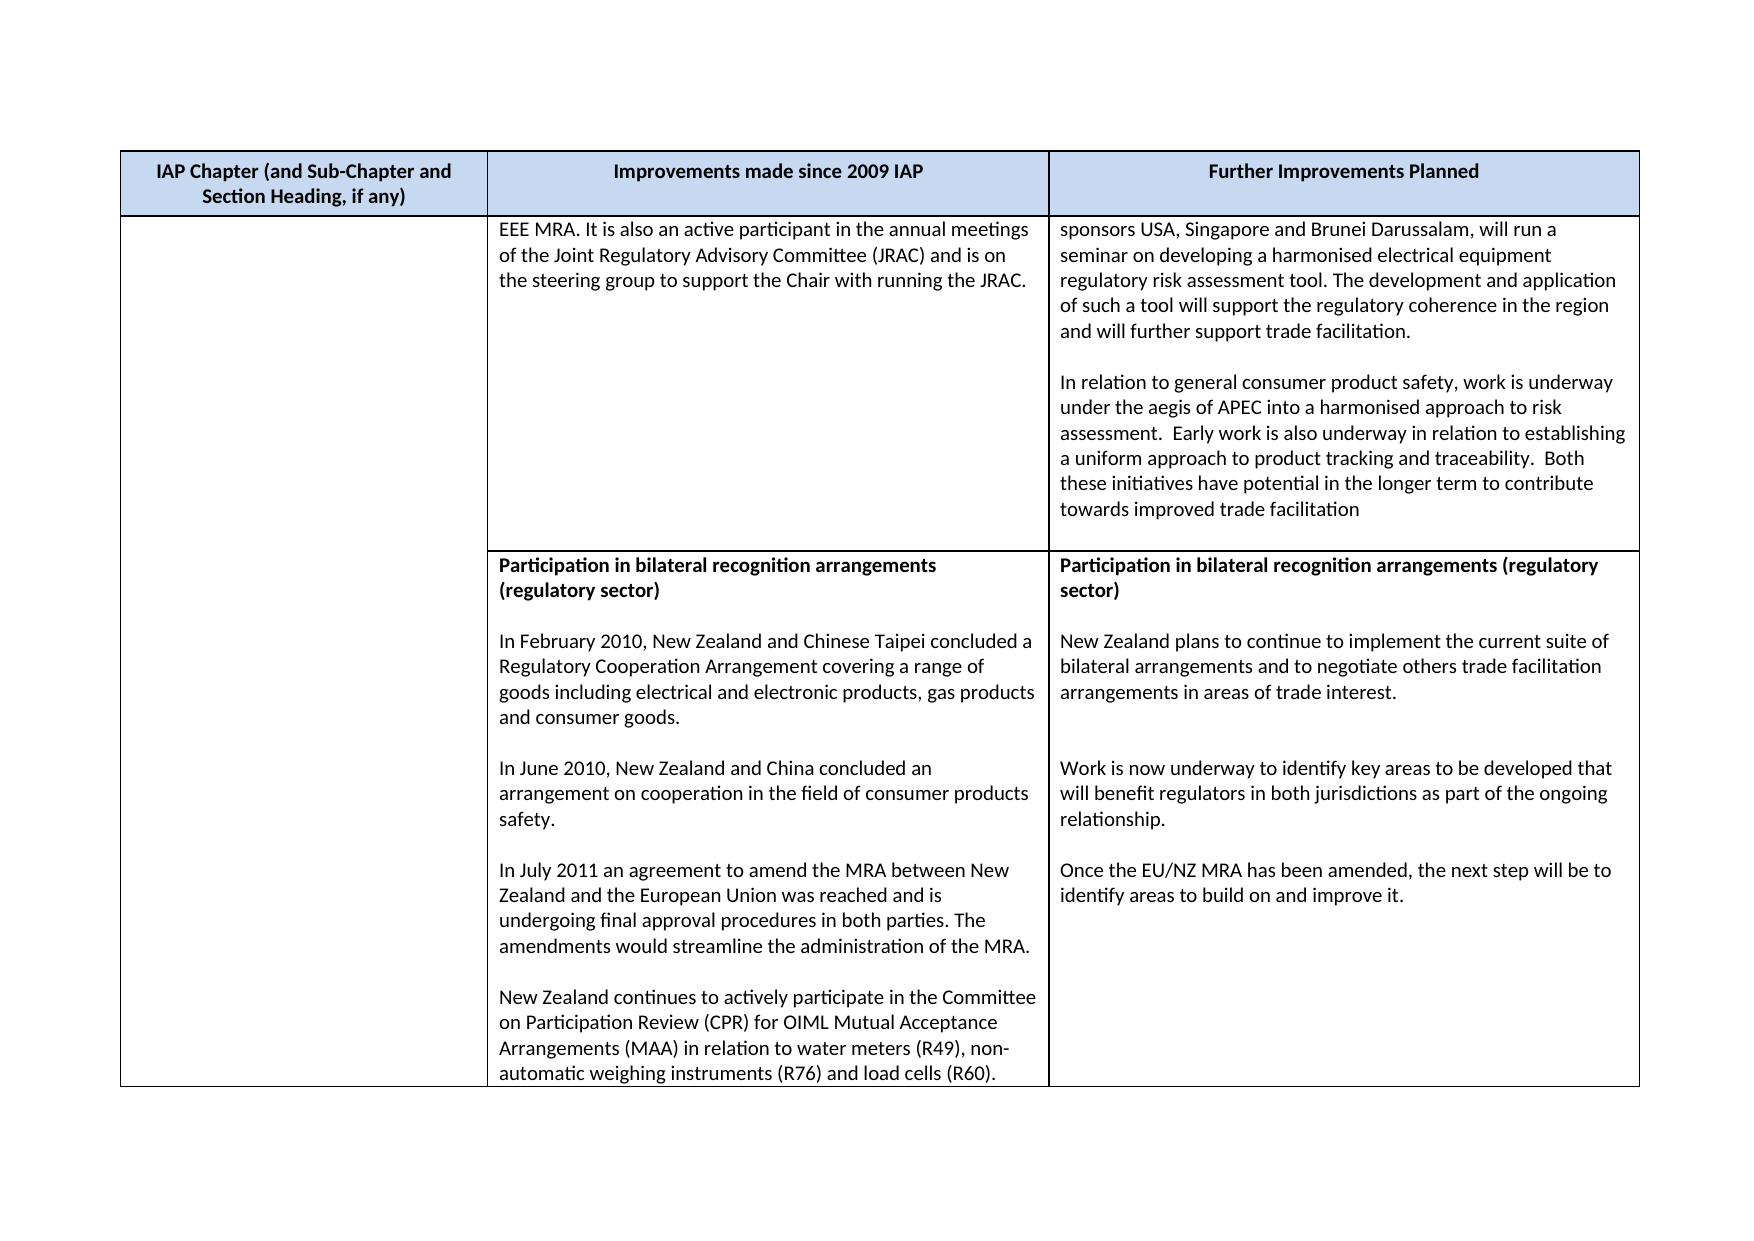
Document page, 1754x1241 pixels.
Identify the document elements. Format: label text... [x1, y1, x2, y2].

table_header Improvements made since 2009 IAP [488, 152, 1048, 215]
table_header IAP Chapter (and Sub-Chapter and Section Heading, if any) [121, 152, 487, 215]
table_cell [1050, 217, 1639, 550]
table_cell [488, 552, 1048, 1086]
table_header Further Improvements Planned [1050, 152, 1639, 215]
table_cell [1050, 552, 1639, 1086]
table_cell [488, 217, 1048, 550]
